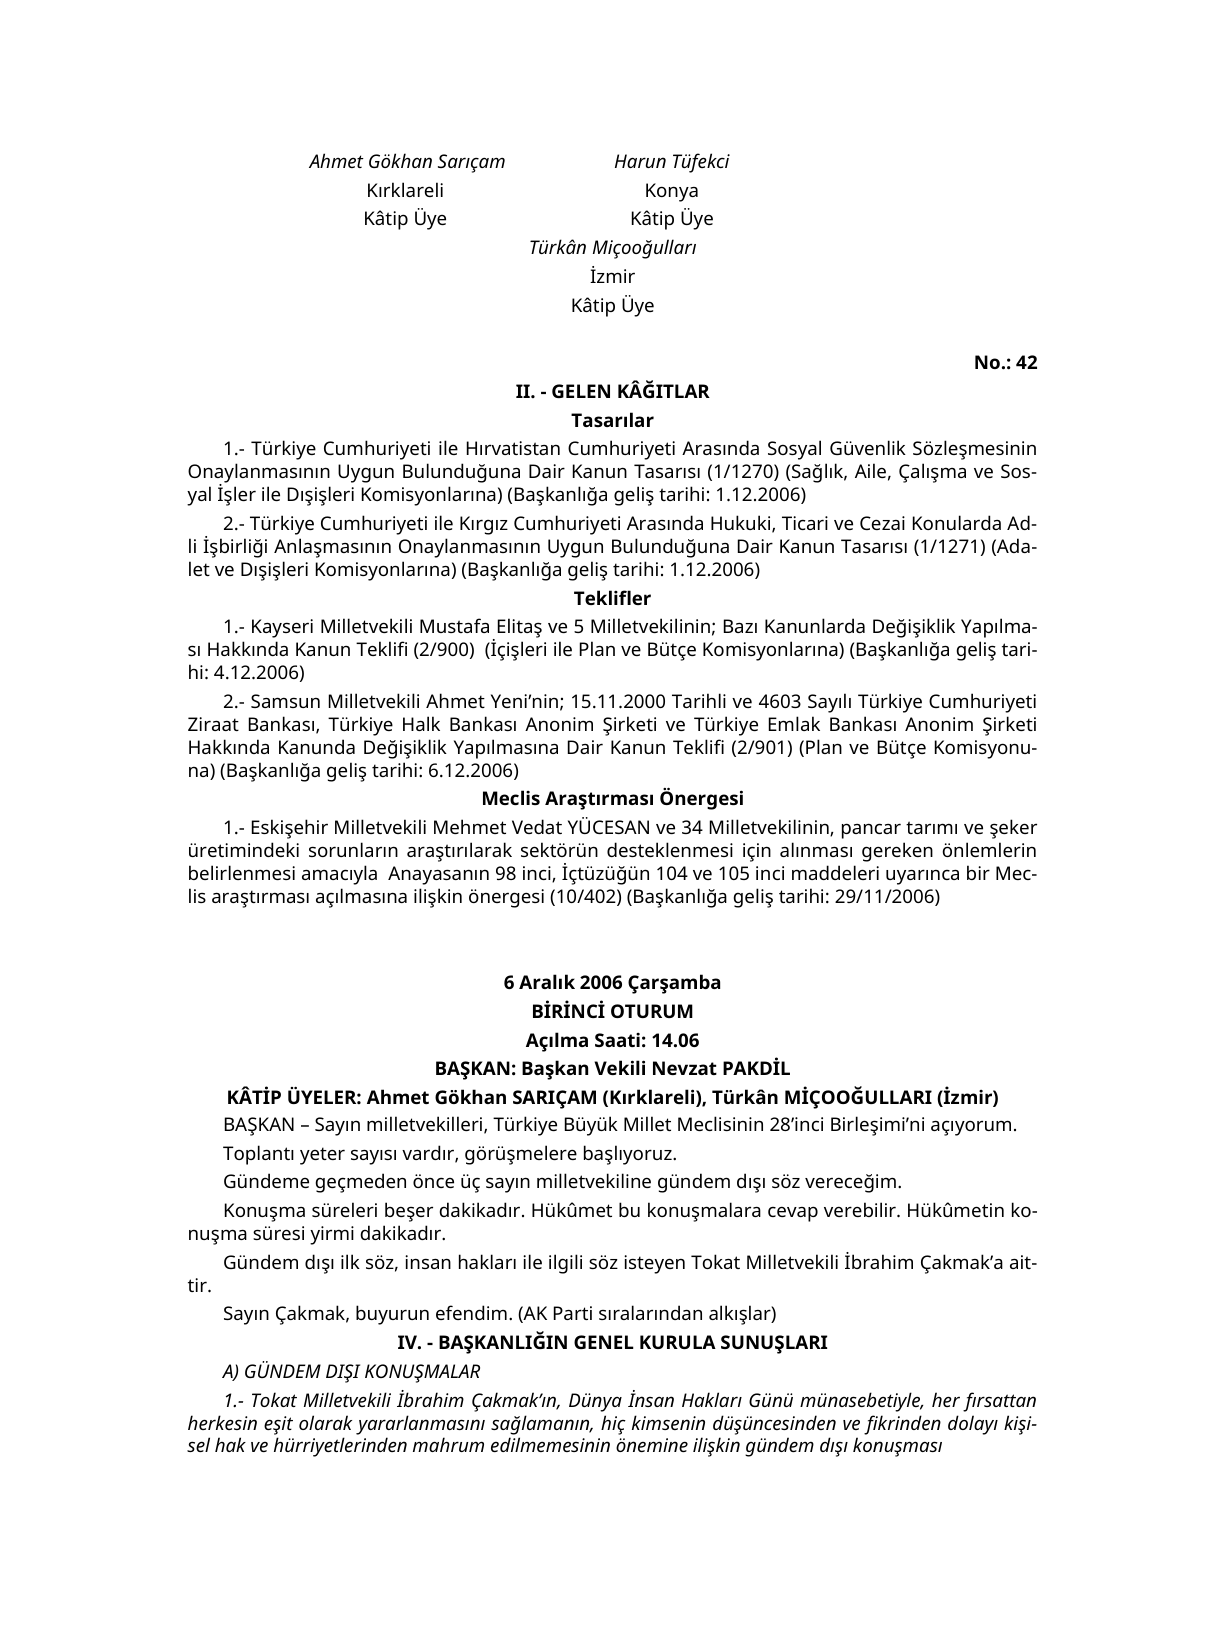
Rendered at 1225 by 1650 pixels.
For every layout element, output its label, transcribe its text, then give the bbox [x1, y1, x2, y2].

text 6 Aralık 2006 Çarşamba [187, 971, 1037, 994]
text KÂTİP ÜYELER: Ahmet Gökhan SARIÇAM (Kırklareli), Türkân MİÇOOĞULLARI (İzmir) [187, 1086, 1037, 1109]
text BAŞKAN – Sayın milletvekilleri, Türkiye Büyük Millet Meclisinin 28’inci Birleşimi’ni açıyorum. [187, 1115, 1037, 1136]
text Tasarılar [187, 409, 1037, 432]
text Meclis Araştırması Önergesi [187, 787, 1037, 810]
text No.: 42 [187, 351, 1037, 374]
text Toplantı yeter sayısı vardır, görüşmelere başlıyoruz. [187, 1142, 1037, 1164]
text Açılma Saati: 14.06 [187, 1029, 1037, 1052]
text Sayın Çakmak, buyurun efendim. (AK Parti sıralarından alkışlar) [187, 1302, 1037, 1325]
text 1.- Kayseri Milletvekili Mustafa Elitaş ve 5 Milletvekilinin; Bazı Kanunlarda Değişiklik Yapılması Hakkında Kanun Teklifi (2/900) (İçişleri ile Plan ve Bütçe Komisyonlarına) (Başkanlığa geliş tarihi: 4.12.2006) [187, 615, 1037, 684]
text İzmir [187, 265, 1037, 288]
text 1.- Tokat Milletvekili İbrahim Çakmak’ın, Dünya İnsan Hakları Günü münasebetiyle, her fırsattan herkesin eşit olarak yararlanmasını sağlamanın, hiç kimsenin düşüncesinden ve fikrinden dolayı kişisel hak ve hürriyetlerinden mahrum edilmemesinin önemine ilişkin gündem dışı konuşması [187, 1389, 1037, 1457]
text 1.- Eskişehir Milletvekili Mehmet Vedat YÜCESAN ve 34 Milletvekilinin, pancar tarımı ve şeker üretimindeki sorunların araştırılarak sektörün desteklenmesi için alınması gereken önlemlerin belirlenmesi amacıyyasanın 98 inci, İçtüzüğün 104 ve 105 inci maddeleri uyarınca bir Meclis araştırması açılmasına ilişkin önergesi (10/402) (Başkanlığa geliş tarihi: 29/11/2006) [187, 816, 1037, 908]
text II. - GELEN KÂĞITLAR [187, 380, 1037, 403]
text BİRİNCİ OTURUM [187, 1000, 1037, 1023]
text 2.- Samsun Milletvekili Ahmet Yeni’nin; 15.11.2000 Tarihli ve 4603 Sayılı Türkiye Cumhuriyeti Ziraat Bankası, Türkiye Halk Bankası Anonim Şirketi ve Türkiye Emlak Bankası Anonim Şirketi Hakkında Kanunda Değişiklik Yapılmasına Dair Kanun Teklifi (2/901) (Plan ve Bütçe Komisyonuna) (Başkanlığa geliş tarihi: 6.12.2006) [187, 690, 1037, 782]
text Teklifler [187, 587, 1037, 609]
text Kâtip Üye [187, 294, 1037, 317]
text IV. - BAŞKANLIĞIN GENEL KURUNUŞLARI [187, 1331, 1037, 1354]
text Gündem dışı ilk söz, insan hakları ile ilgili söz isteyen Tokat Milletvekili İbrahim Çakmak’a aittir. [187, 1251, 1037, 1297]
text Ahmet Gökhan Sarıçam Harun Tüfekci [187, 150, 1037, 173]
text Türkân Miçooğulları [187, 236, 1037, 259]
text 2.- Türkiye Cumhuriyeti ile Kırgız Cumhuriyeti Arasında Hukuki, Ticari ve Cezai Konularda Adli İşbirliği Anlaşmasının Onaylanmasının Uygun Bulunduğuna Dair Kanun Tasarısı (1/1271) (Adalet ve Dışişleri Komisyonlarına) (Başkanlığa geliş tarihi: 1.12.2006) [187, 512, 1037, 581]
text Kâtip Üye Kâtip Üye [187, 207, 1037, 230]
text 1.- Türkiye Cumhuriyeti ile Hırvatistan Cumhuriyeti Arasında Sosyal Güvenlik Sözleşmesinin Onaylanmasının Uygun Bulunduğuna Dair Kanun Tasarısı (1/1270) (Sağlık, Aile, Çalışma ve Sosyal İşler ile Dışişleri Komisyonlarına) (Başkanlığa geliş tarihi: 1.12.2006) [187, 437, 1037, 506]
text Konuşma süreleri beşer dakikadır. Hükûmet bu konuşmalara cevap verebilir. Hükûmetin konuşma süresi yirmi dakikadır. [187, 1199, 1037, 1245]
text BAŞKAN: Başkan Vekili Nevzat PAKDİL [187, 1057, 1037, 1080]
text Gündeme geçmeden önce üç sayın milletvekiline gündem dışı söz vereceğim. [187, 1170, 1037, 1193]
text A) GÜNDEM DIŞI KONUŞMALAR [187, 1360, 1037, 1383]
text Kırklareli [187, 179, 1037, 202]
